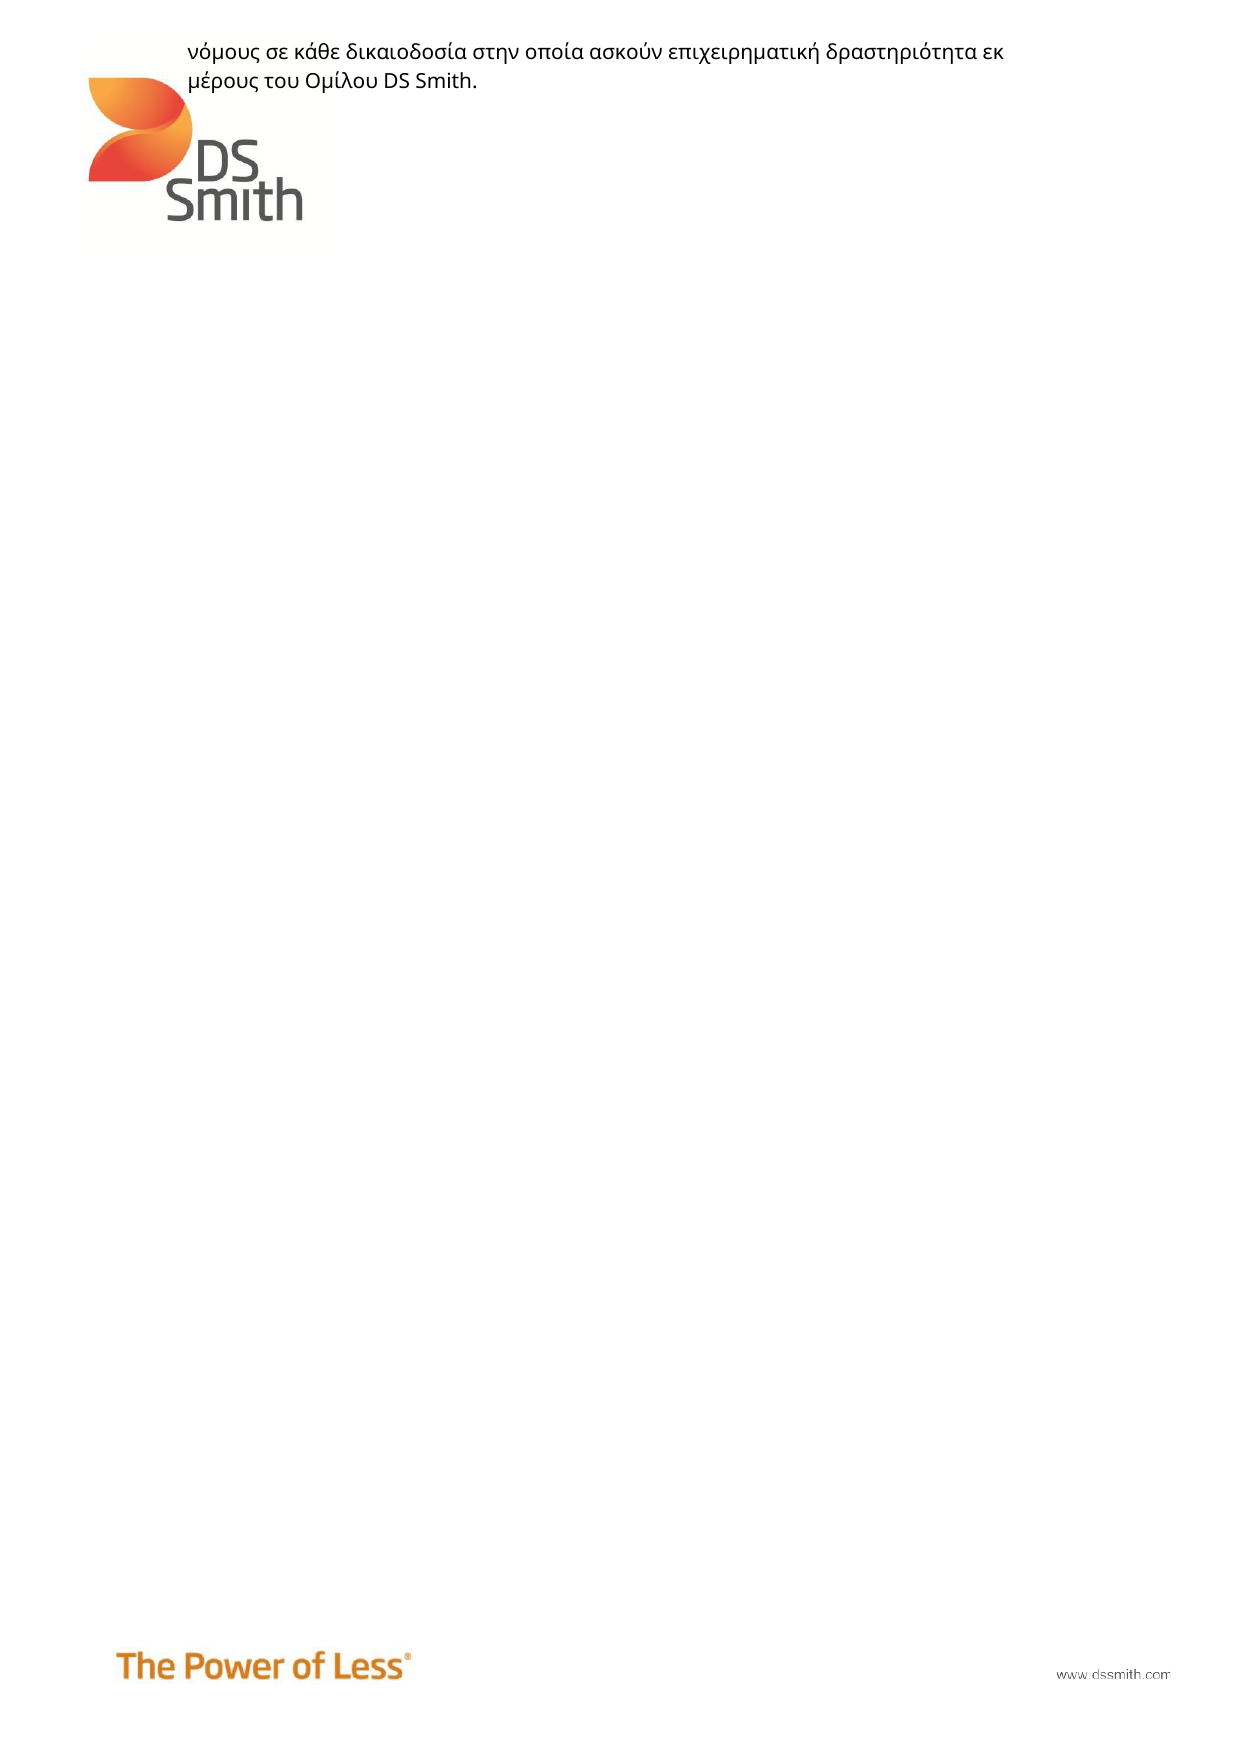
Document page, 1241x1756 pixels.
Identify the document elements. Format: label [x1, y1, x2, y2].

picture [83, 36, 343, 261]
picture [113, 1647, 414, 1684]
list [133, 37, 1075, 94]
picture [1056, 1669, 1171, 1679]
